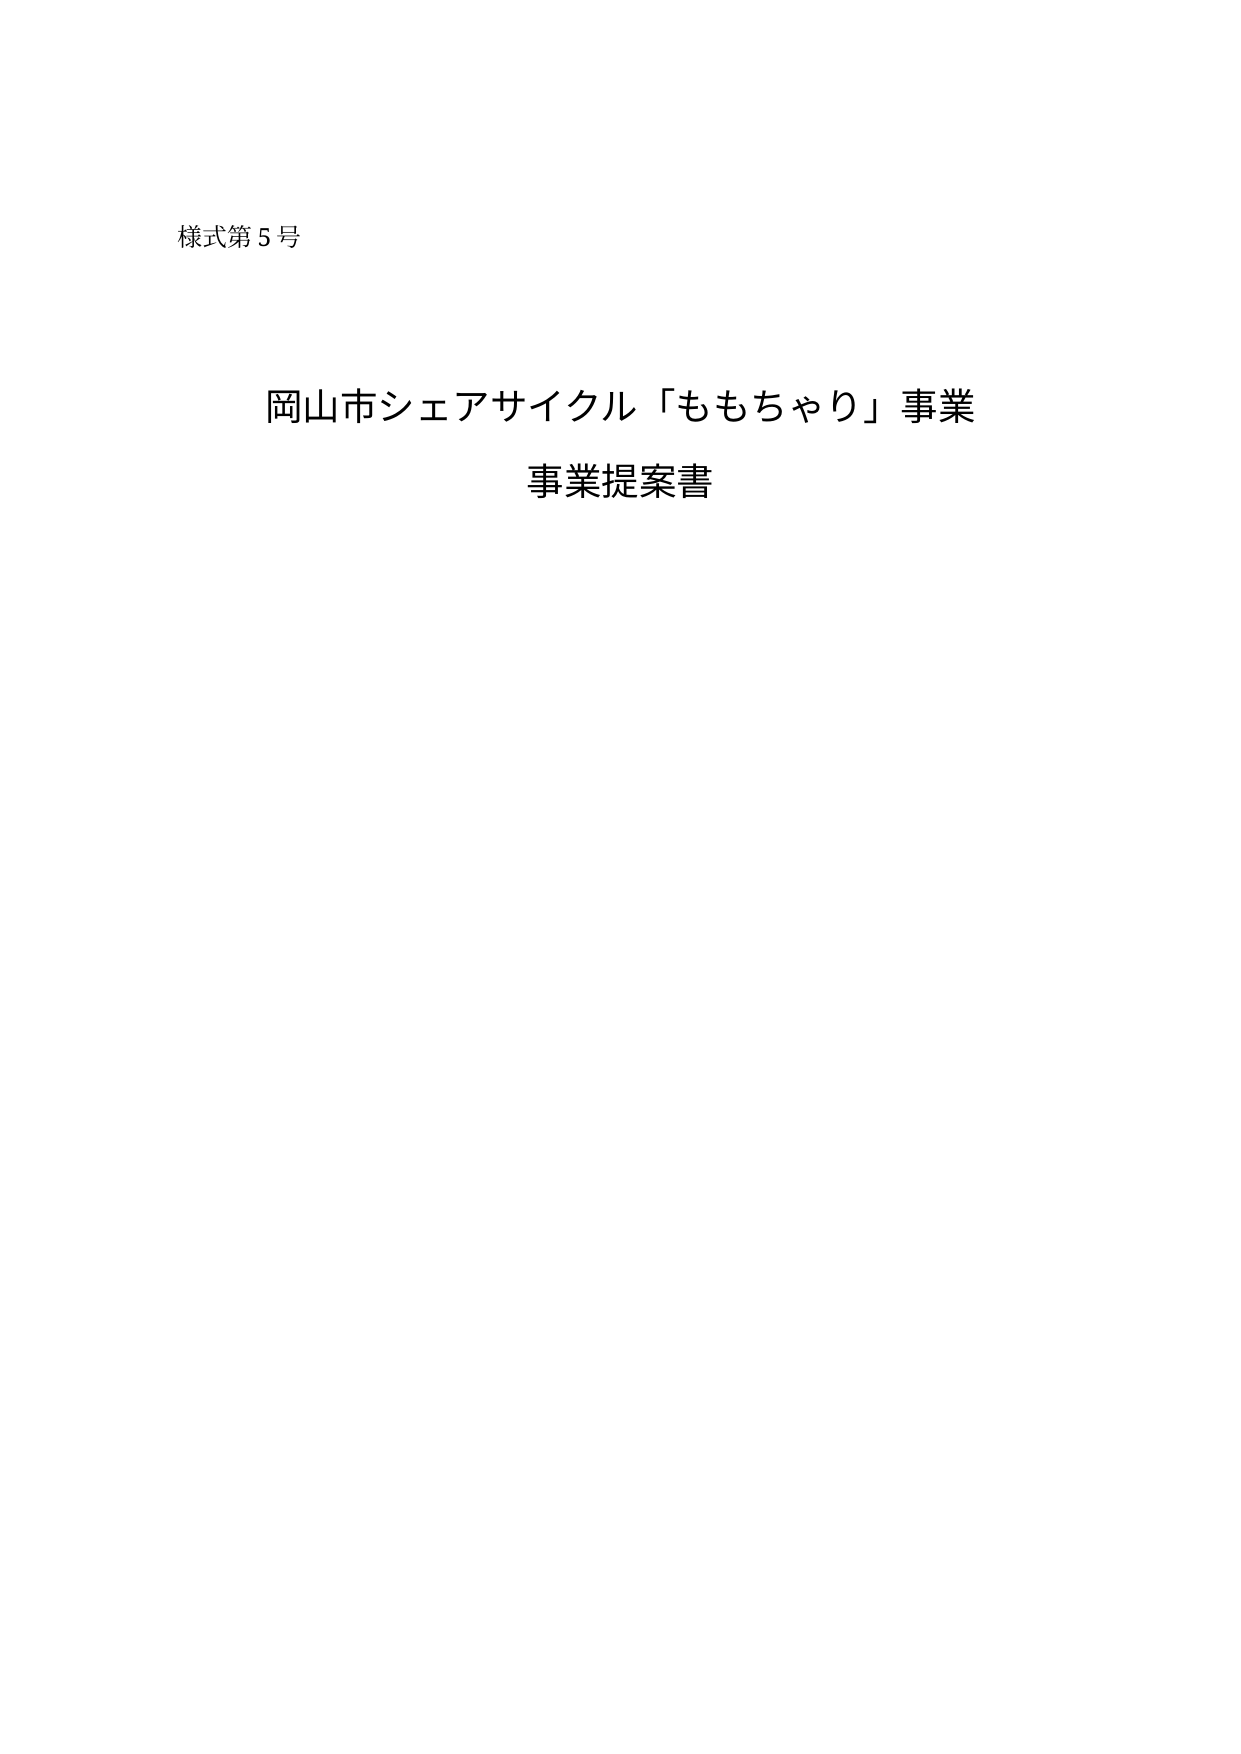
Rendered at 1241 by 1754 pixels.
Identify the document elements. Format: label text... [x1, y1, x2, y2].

text 岡山市シェアサイクル「ももちゃり」事業 [177, 367, 1063, 442]
text 事業提案書 [177, 442, 1063, 517]
text 様式第5号 [177, 217, 1063, 254]
